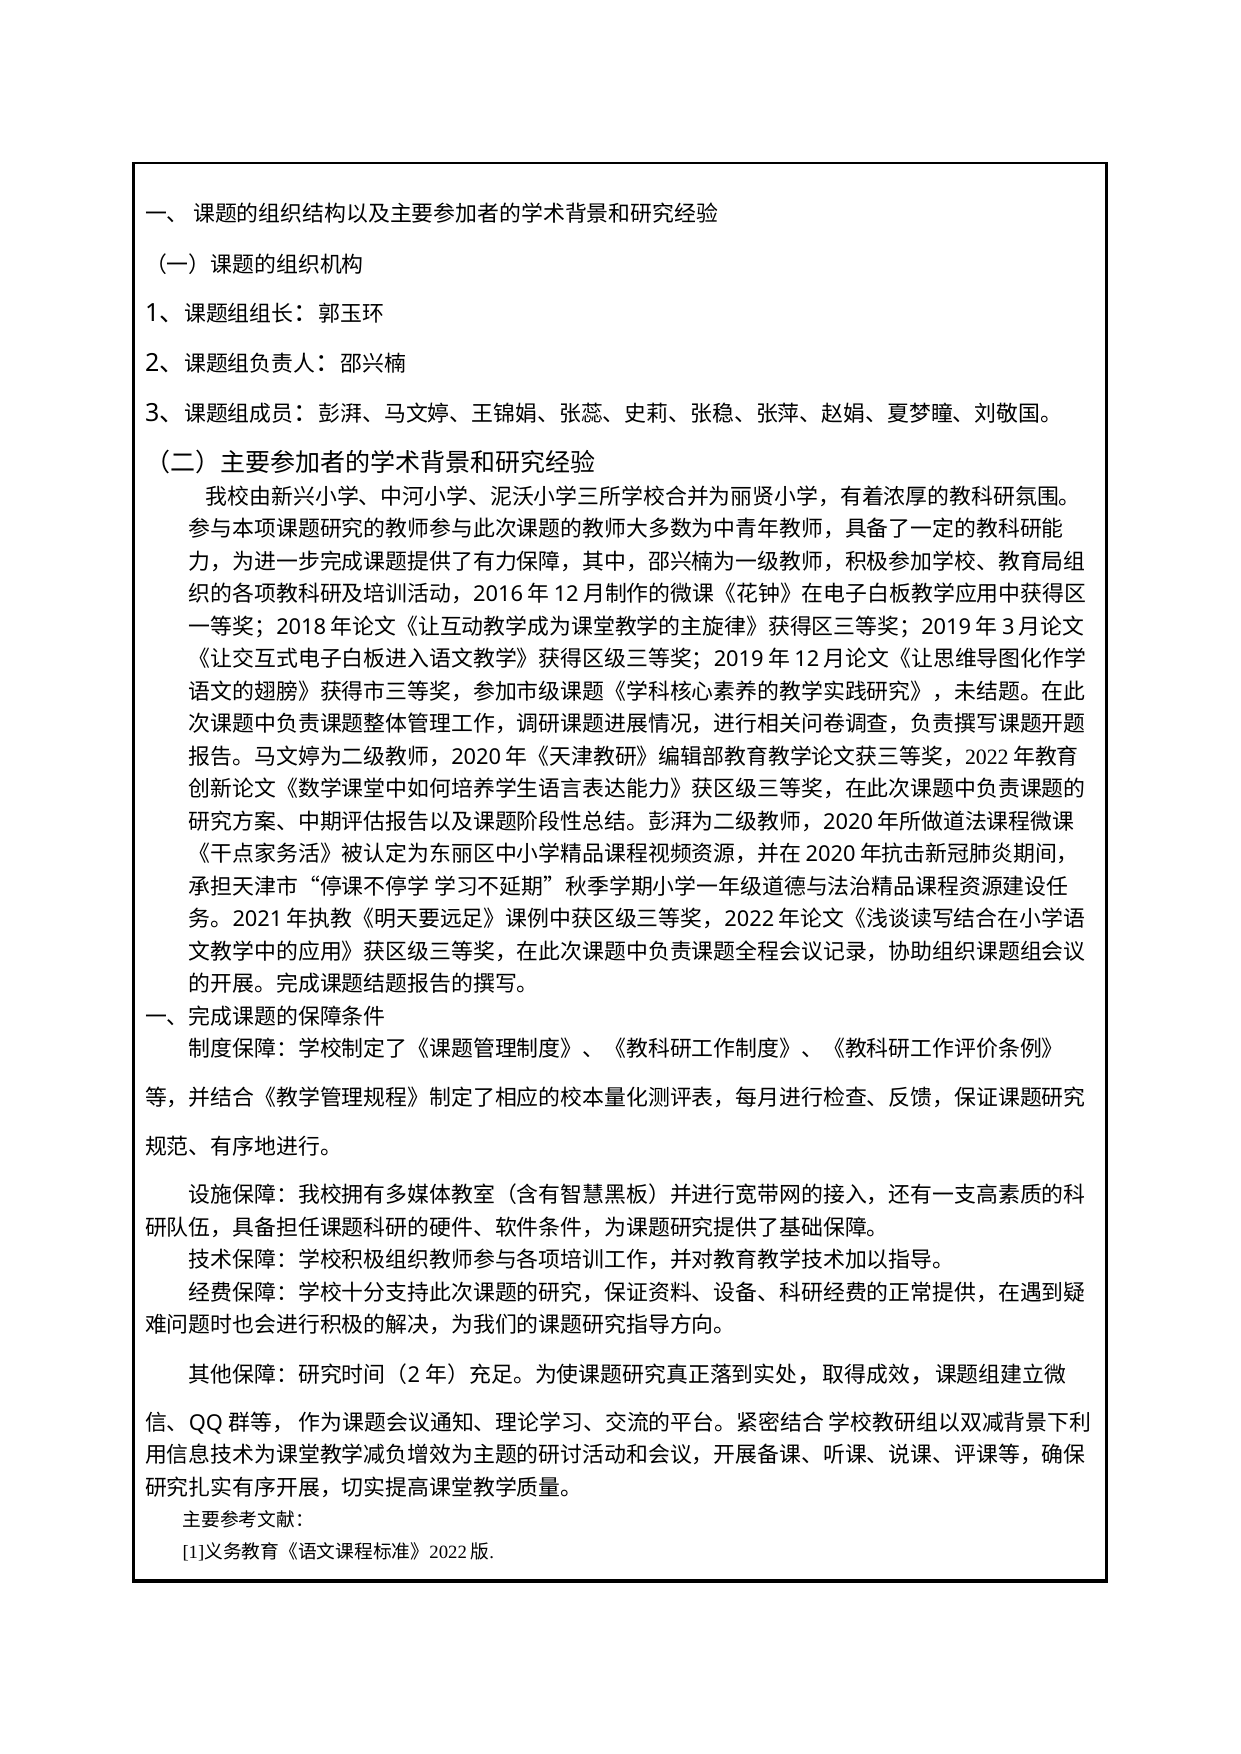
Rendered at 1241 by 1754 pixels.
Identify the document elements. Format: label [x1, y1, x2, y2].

table_cell [135, 164, 1105, 1579]
